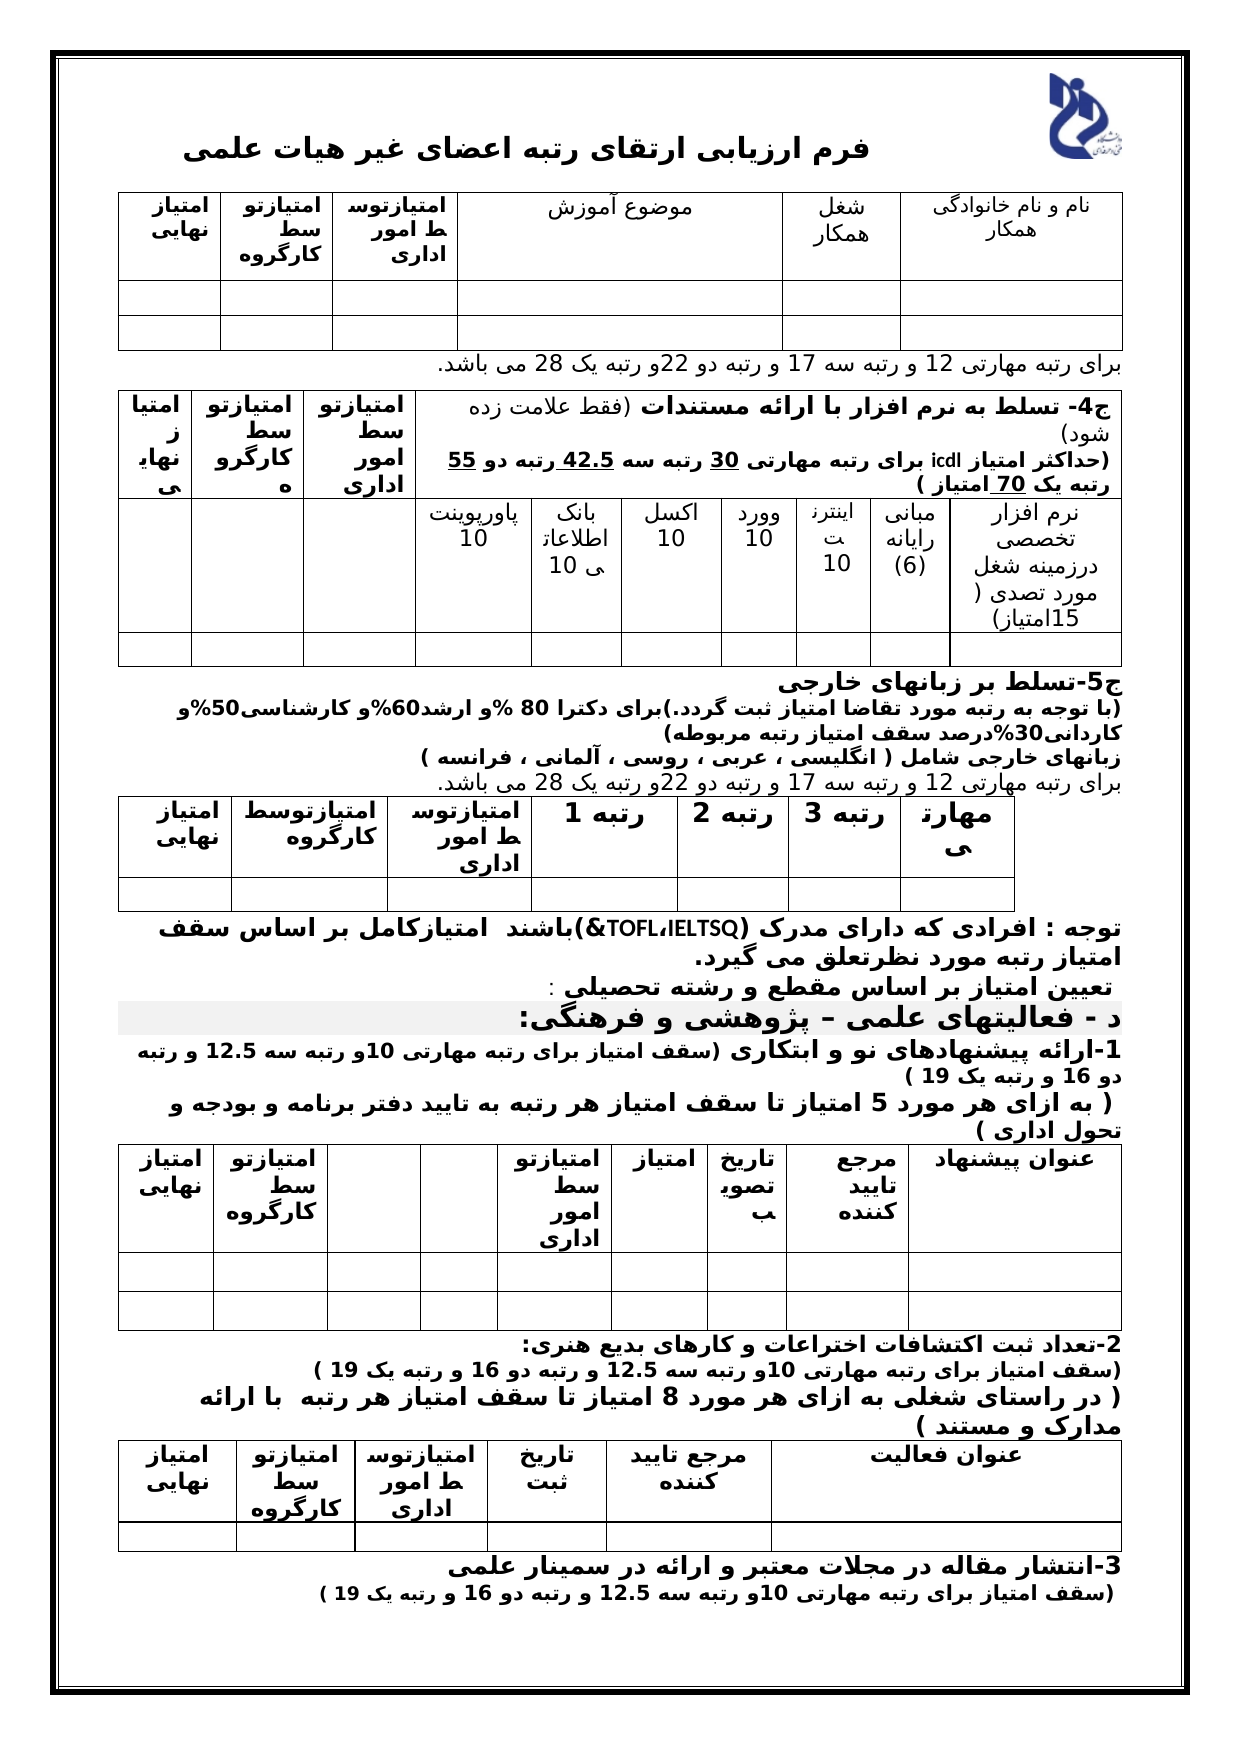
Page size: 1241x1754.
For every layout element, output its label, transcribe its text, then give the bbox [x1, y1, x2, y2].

table_header رتبه 1 [532, 797, 677, 877]
table_cell [951, 633, 1121, 666]
table_cell [232, 878, 387, 911]
table_cell [192, 499, 303, 632]
table_header امتیاز نهایی [119, 797, 231, 877]
table_header امتیازتوسط امور اداری [304, 391, 415, 498]
table_cell [622, 633, 721, 666]
table_cell [797, 633, 870, 666]
table_cell [909, 1292, 1121, 1330]
table_cell [488, 1523, 606, 1551]
text برای رتبه مهارتی 12 و رتبه سه 17 و رتبه دو 22و رتبه یک 28 می باشد. [118, 351, 1122, 377]
table_cell بانک اطلاعاتی 10 [532, 499, 621, 632]
table_cell [909, 1253, 1121, 1291]
table_cell [783, 316, 900, 349]
table_cell [333, 281, 457, 314]
table_cell [678, 878, 788, 911]
table_cell [458, 281, 782, 314]
table_cell [901, 878, 1014, 911]
text برای رتبه مهارتی 12 و رتبه سه 17 و رتبه دو 22و رتبه یک 28 می باشد. [118, 769, 1122, 796]
table_cell [237, 1523, 354, 1551]
table_header امتیازتوسط امور اداری [388, 797, 531, 877]
table_cell [119, 1523, 236, 1551]
table_cell اکسل10 [622, 499, 721, 632]
table_header مهارتی [901, 797, 1014, 877]
table_cell [421, 1292, 497, 1330]
table_cell [221, 316, 332, 349]
table_cell [333, 316, 457, 349]
table_cell [901, 316, 1122, 349]
table_cell نرم افزار تخصصی درزمینه شغل مورد تصدی ( 15امتیاز) [951, 499, 1121, 632]
table_header امتیازتوسط امور اداری [356, 1441, 487, 1521]
text 3-انتشار مقاله در مجلات معتبر و ارائه در سمینار علمی [118, 1552, 1122, 1581]
table_cell [612, 1292, 707, 1330]
table_cell [221, 281, 332, 314]
text (سقف امتیاز برای رتبه مهارتی 10و رتبه سه 12.5 و رتبه دو 16 و رتبه یک 19 ) [118, 1358, 1122, 1382]
table_cell [783, 281, 900, 314]
table_cell [119, 1253, 213, 1291]
table_cell [787, 1253, 908, 1291]
table_cell [119, 633, 191, 666]
table_cell [328, 1253, 420, 1291]
table_header امتیازتوسط امور اداری [333, 193, 457, 279]
table_cell [304, 633, 415, 666]
table_header امتیاز نهایی [119, 193, 220, 279]
text د - فعالیتهای علمی – پژوهشی و فرهنگی: [118, 1001, 1122, 1035]
table_cell وورد10 [722, 499, 796, 632]
table_header رتبه 3 [789, 797, 900, 877]
text ( به ازای هر مورد 5 امتیاز تا سقف امتیاز هر رتبه به تایید دفتر برنامه و بودجه و تحول اداری ) [118, 1088, 1122, 1144]
table_header امتیازتوسط امور اداری [498, 1145, 611, 1252]
table_cell اینترنت 10 [797, 499, 870, 632]
text (سقف امتیاز برای رتبه مهارتی 10و رتبه سه 12.5 و رتبه دو 16 و رتبه یک 19 ) [118, 1581, 1122, 1605]
table_header نام و نام خانوادگی همکار [901, 193, 1122, 279]
table_cell [708, 1253, 786, 1291]
table_header [328, 1145, 420, 1252]
table_header امتیاز نهایی [119, 391, 191, 498]
table_cell [498, 1292, 611, 1330]
table_cell [214, 1292, 327, 1330]
table_cell [304, 499, 415, 632]
text زبانهای خارجی شامل ( انگلیسی ، عربی ، روسی ، آلمانی ، فرانسه ) [118, 745, 1122, 769]
table_cell [119, 499, 191, 632]
text 2-تعداد ثبت اکتشافات اختراعات و کارهای بدیع هنری: [118, 1331, 1122, 1358]
table_header امتیاز [612, 1145, 707, 1252]
text توجه : افرادی که دارای مدرک (TOFL،IELTSQ&)باشند امتیازکامل بر اساس سقف امتیاز رتبه مورد نظرتعلق می گیرد. [118, 912, 1122, 972]
text ( در راستای شغلی به ازای هر مورد 8 امتیاز تا سقف امتیاز هر رتبه با ارائه مدارک و مستند ) [118, 1382, 1122, 1440]
table_header امتیازتوسط کارگروه [221, 193, 332, 279]
text 1-ارائه پیشنهادهای نو و ابتکاری (سقف امتیاز برای رتبه مهارتی 10و رتبه سه 12.5 و رتبه دو 16 و رتبه یک 19 ) [118, 1035, 1122, 1088]
text (با توجه به رتبه مورد تقاضا امتیاز ثبت گردد.)برای دکترا 80 %و ارشد60%و کارشناسی50%و کاردانی30%درصد سقف امتیاز رتبه مربوطه) [118, 696, 1122, 745]
table_cell [356, 1523, 487, 1551]
table_cell [388, 878, 531, 911]
table_header امتیازتوسط کارگروه [237, 1441, 354, 1521]
text تعیین امتیاز بر اساس مقطع و رشته تحصیلی : [118, 972, 1122, 1001]
table_cell [119, 878, 231, 911]
table_header امتیازتوسط کارگروه [214, 1145, 327, 1252]
table_cell [772, 1523, 1121, 1551]
table_cell [901, 281, 1122, 314]
table_cell [789, 878, 900, 911]
table_cell مبانی رایانه(6) [871, 499, 949, 632]
table_header تاریخ ثبت [488, 1441, 606, 1521]
table_header مرجع تایید کننده [787, 1145, 908, 1252]
table_header رتبه 2 [678, 797, 788, 877]
table_cell [119, 316, 220, 349]
table_cell [532, 878, 677, 911]
picture [1049, 73, 1122, 159]
text ج5-تسلط بر زبانهای خارجی [118, 667, 1122, 696]
table_header [421, 1145, 497, 1252]
table_header موضوع آموزش [458, 193, 782, 279]
table_header امتیازتوسط کارگروه [192, 391, 303, 498]
table_cell [328, 1292, 420, 1330]
table_cell [498, 1253, 611, 1291]
table_cell [532, 633, 621, 666]
table_header امتیازتوسط کارگروه [232, 797, 387, 877]
table_cell [119, 281, 220, 314]
table_cell [192, 633, 303, 666]
table_header امتیاز نهایی [119, 1145, 213, 1252]
table_header تاریخ تصویب [708, 1145, 786, 1252]
table_header ج4- تسلط به نرم افزار با ارائه مستندات (فقط علامت زده شود) (حداکثر امتیاز icdl برای رتبه مهارتی 30 رتبه سه 42.5 رتبه دو 55 رتبه یک 70 امتیاز ) [416, 391, 1121, 498]
table_cell [458, 316, 782, 349]
table_cell [607, 1523, 771, 1551]
table_cell [416, 633, 531, 666]
table_header مرجع تایید کننده [607, 1441, 771, 1521]
table_cell [871, 633, 949, 666]
table_header عنوان فعالیت [772, 1441, 1121, 1521]
table_cell [612, 1253, 707, 1291]
table_cell پاورپوینت 10 [416, 499, 531, 632]
table_cell [787, 1292, 908, 1330]
table_cell [421, 1253, 497, 1291]
table_cell [214, 1253, 327, 1291]
table_header امتیاز نهایی [119, 1441, 236, 1521]
table_cell [722, 633, 796, 666]
table_header عنوان پیشنهاد [909, 1145, 1121, 1252]
table_cell [119, 1292, 213, 1330]
table_header شغل همکار [783, 193, 900, 279]
table_cell [708, 1292, 786, 1330]
